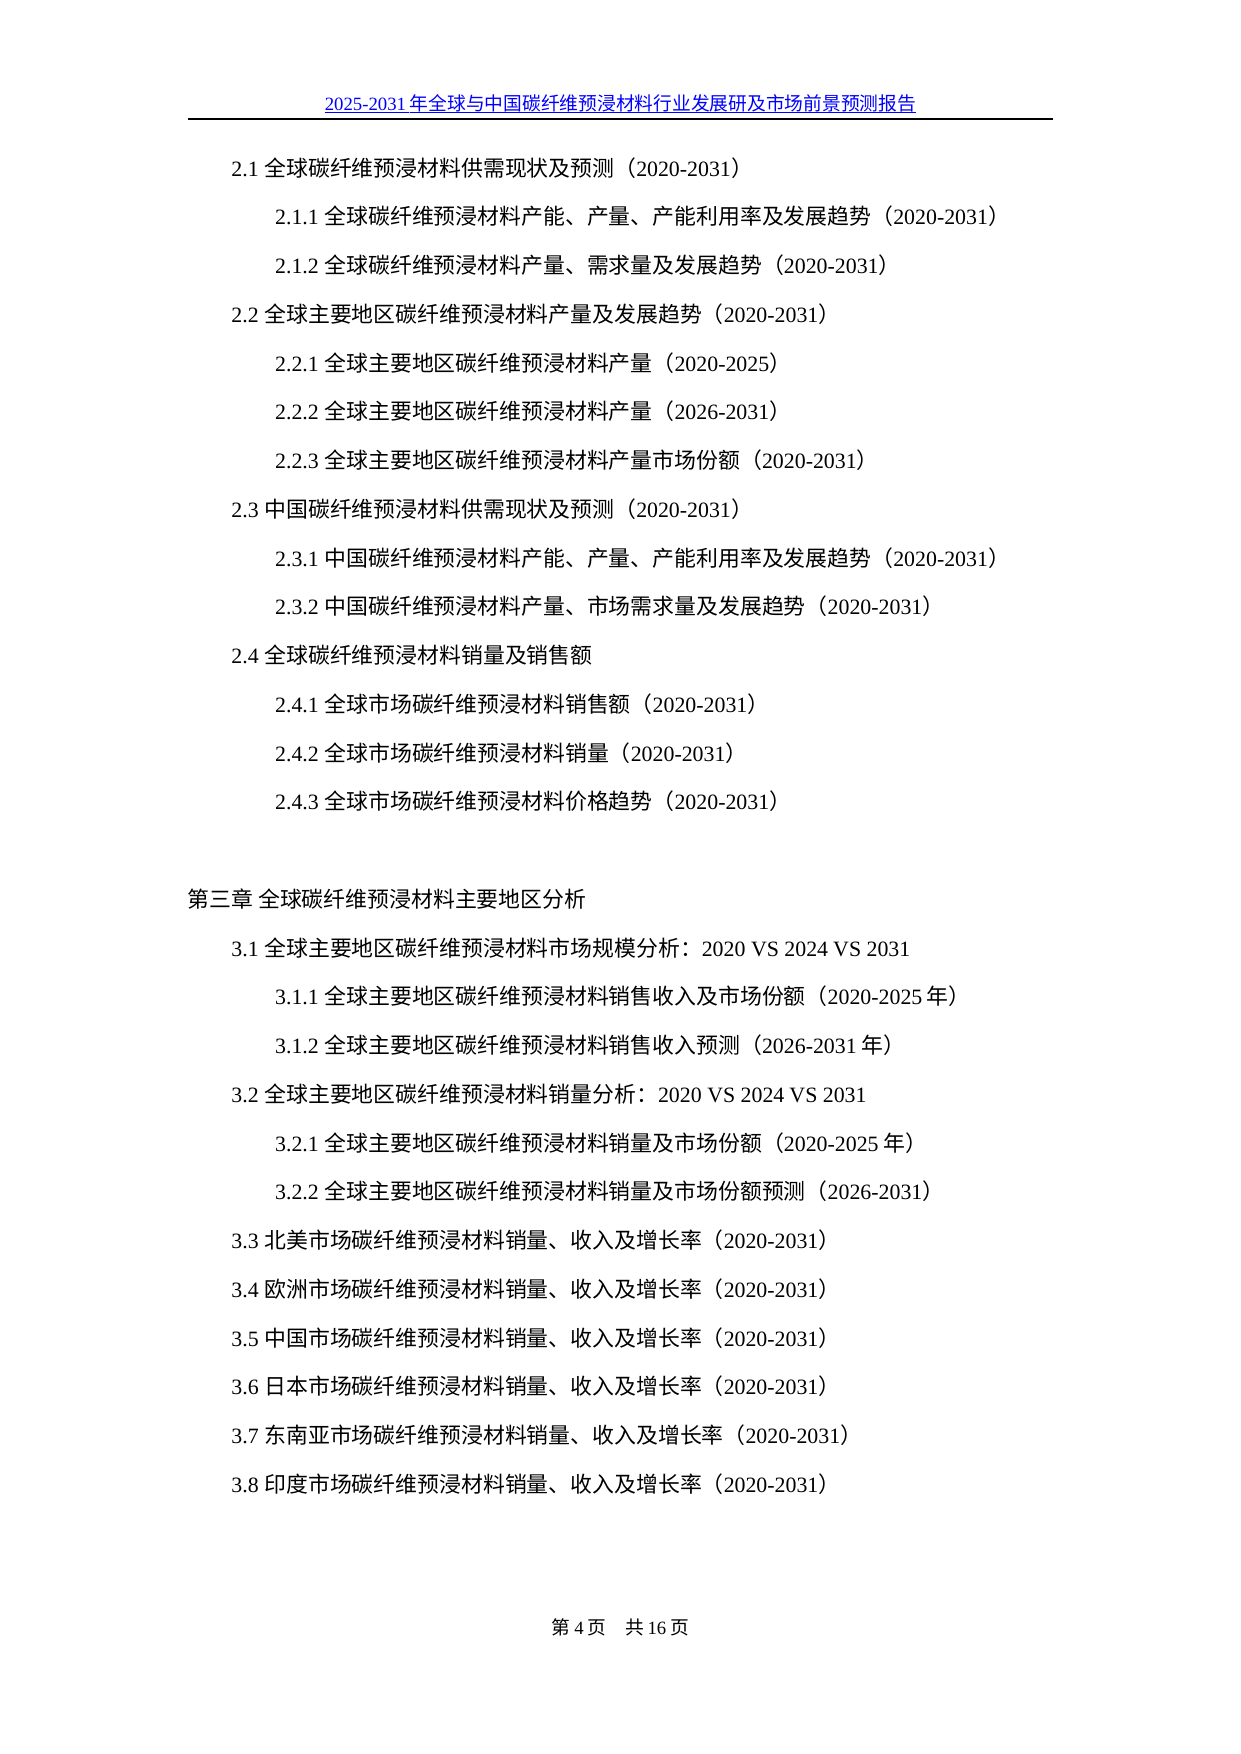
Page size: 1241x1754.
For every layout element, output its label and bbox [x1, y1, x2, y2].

text [187, 150, 1053, 1499]
